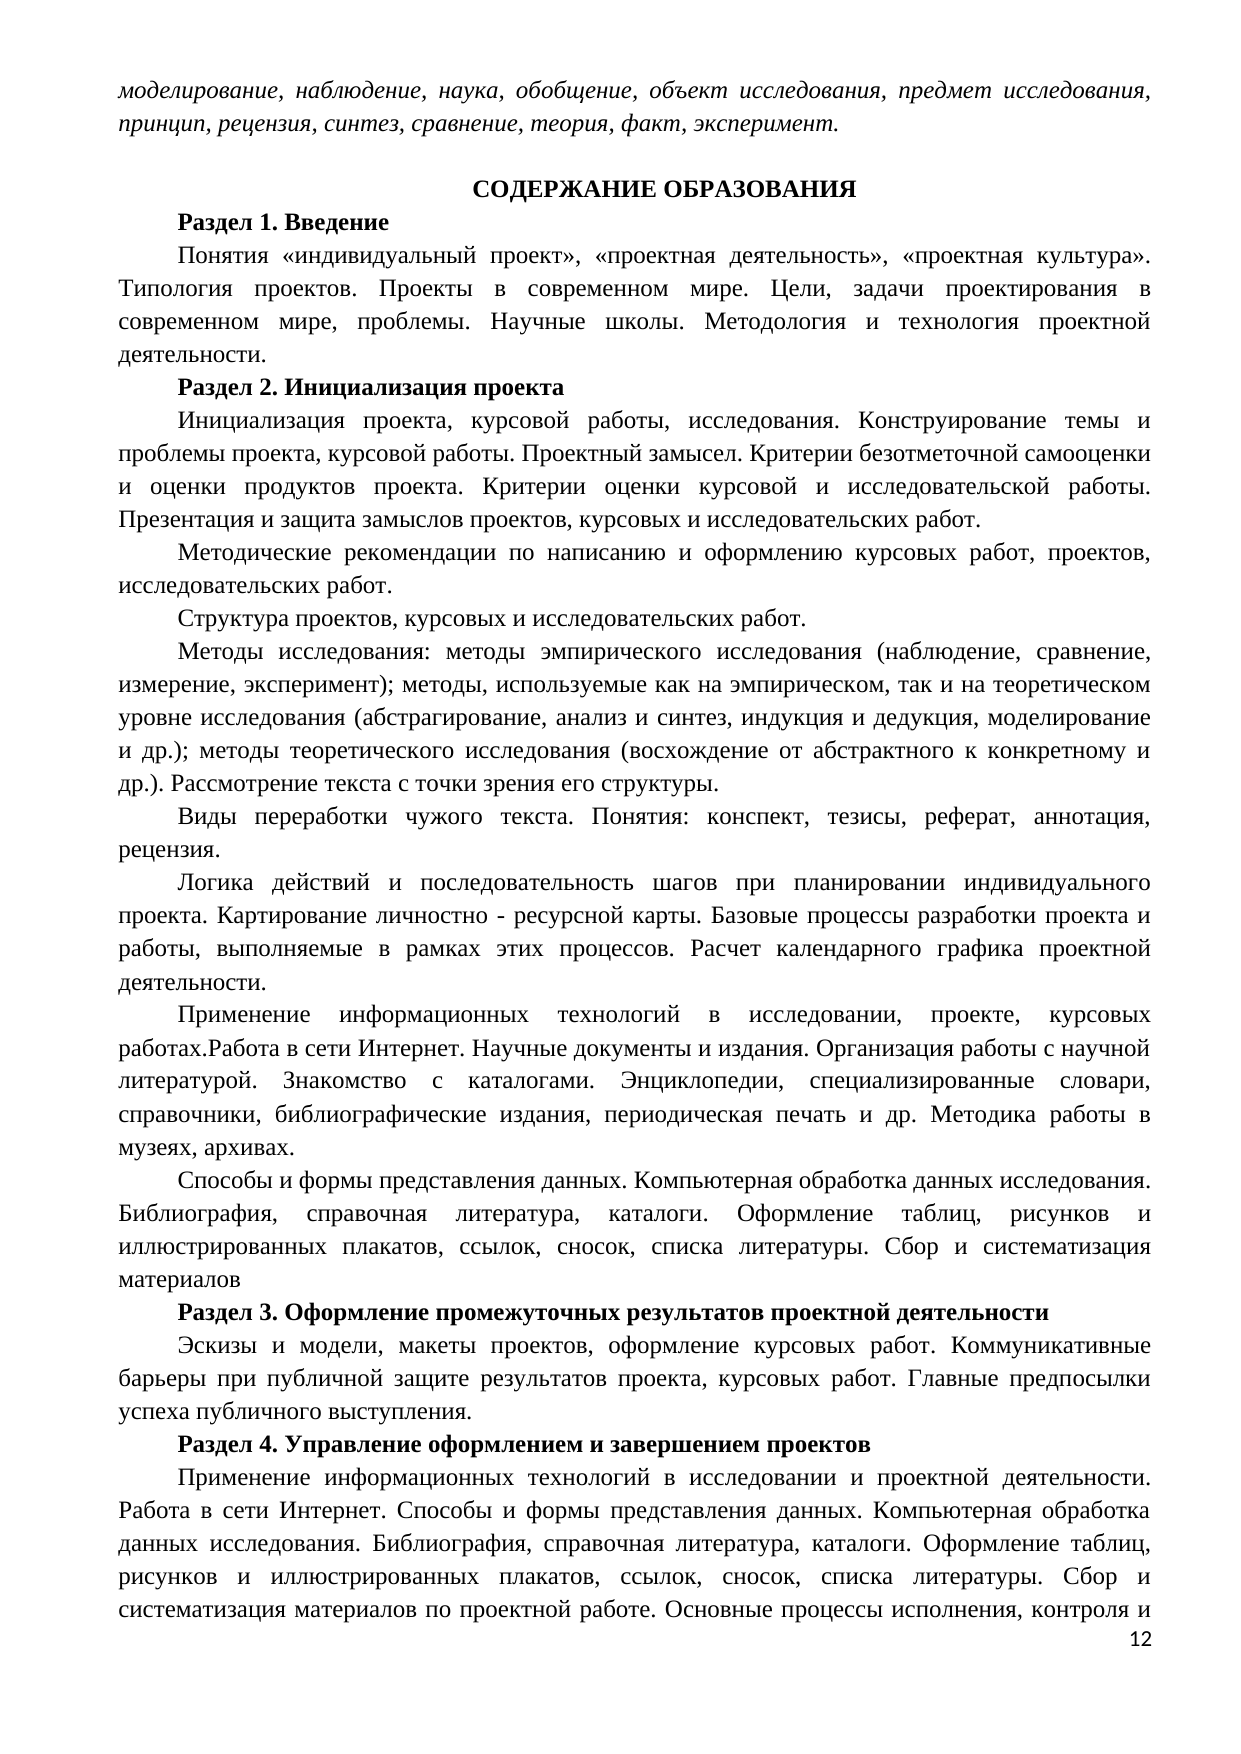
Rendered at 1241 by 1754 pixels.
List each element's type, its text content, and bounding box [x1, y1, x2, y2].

text Применение информационных технологий в исследовании, проекте, курсовых работах.Работа в сети Интернет. Научные документы и издания. Организация работы с научной литературой. Знакомство с каталогами. Энциклопедии, специализированные словари, справочники, библиографические издания, периодическая печать и др. Методика работы в музеях, архивах. [118, 999, 1152, 1160]
text Инициализация проекта, курсовой работы, исследования. Конструирование темы и проблемы проекта, курсовой работы. Проектный замысел. Критерии безотметочной самооценки и оценки продуктов проекта. Критерии оценки курсовой и исследовательской работы. Презентация и защита замыслов проектов, курсовых и исследовательских работ. [118, 405, 1152, 533]
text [118, 1462, 1152, 1623]
text Раздел 3. Оформление промежуточных результатов проектной деятельности [118, 1297, 1152, 1326]
text Логика действий и последовательность шагов при планировании индивидуального проекта. Картирование личностно - ресурсной карты. Базовые процессы разработки проекта и работы, выполняемые в рамках этих процессов. Расчет календарного графика проектной деятельности. [118, 867, 1152, 995]
text Способы и формы представления данных. Компьютерная обработка данных исследования. Библиография, справочная литература, каталоги. Оформление таблиц, рисунков и иллюстрированных плакатов, ссылок, сносок, списка литературы. Сбор и систематизация материалов [118, 1165, 1152, 1292]
text Виды переработки чужого текста. Понятия: конспект, тезисы, реферат, аннотация, рецензия. [118, 801, 1152, 863]
text Понятия «индивидуальный проект», «проектная деятельность», «проектная культура». Типология проектов. Проекты в современном мире. Цели, задачи проектирования в современном мире, проблемы. Научные школы. Методология и технология проектной деятельности. [118, 240, 1152, 368]
text Методы исследования: методы эмпирического исследования (наблюдение, сравнение, измерение, эксперимент); методы, используемые как на эмпирическом, так и на теоретическом уровне исследования (абстрагирование, анализ и синтез, индукция и дедукция, моделирование и др.); методы теоретического исследования (восхождение от абстрактного к конкретному и др.). Рассмотрение текста с точки зрения его структуры. [118, 636, 1152, 797]
text Раздел 4. Управление оформлением и завершением проектов [118, 1429, 1152, 1458]
text Раздел 1. Введение [118, 207, 1152, 236]
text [118, 75, 1152, 137]
text Раздел 2. Инициализация проекта [118, 372, 1152, 401]
text Методические рекомендации по написанию и оформлению курсовых работ, проектов, исследовательских работ. [118, 537, 1152, 599]
text Эскизы и модели, макеты проектов, оформление курсовых работ. Коммуникативные барьеры при публичной защите результатов проекта, курсовых работ. Главные предпосылки успеха публичного выступления. [118, 1330, 1152, 1424]
text Структура проектов, курсовых и исследовательских работ. [118, 603, 1152, 632]
text СОДЕРЖАНИЕ ОБРАЗОВАНИЯ [118, 174, 1152, 203]
